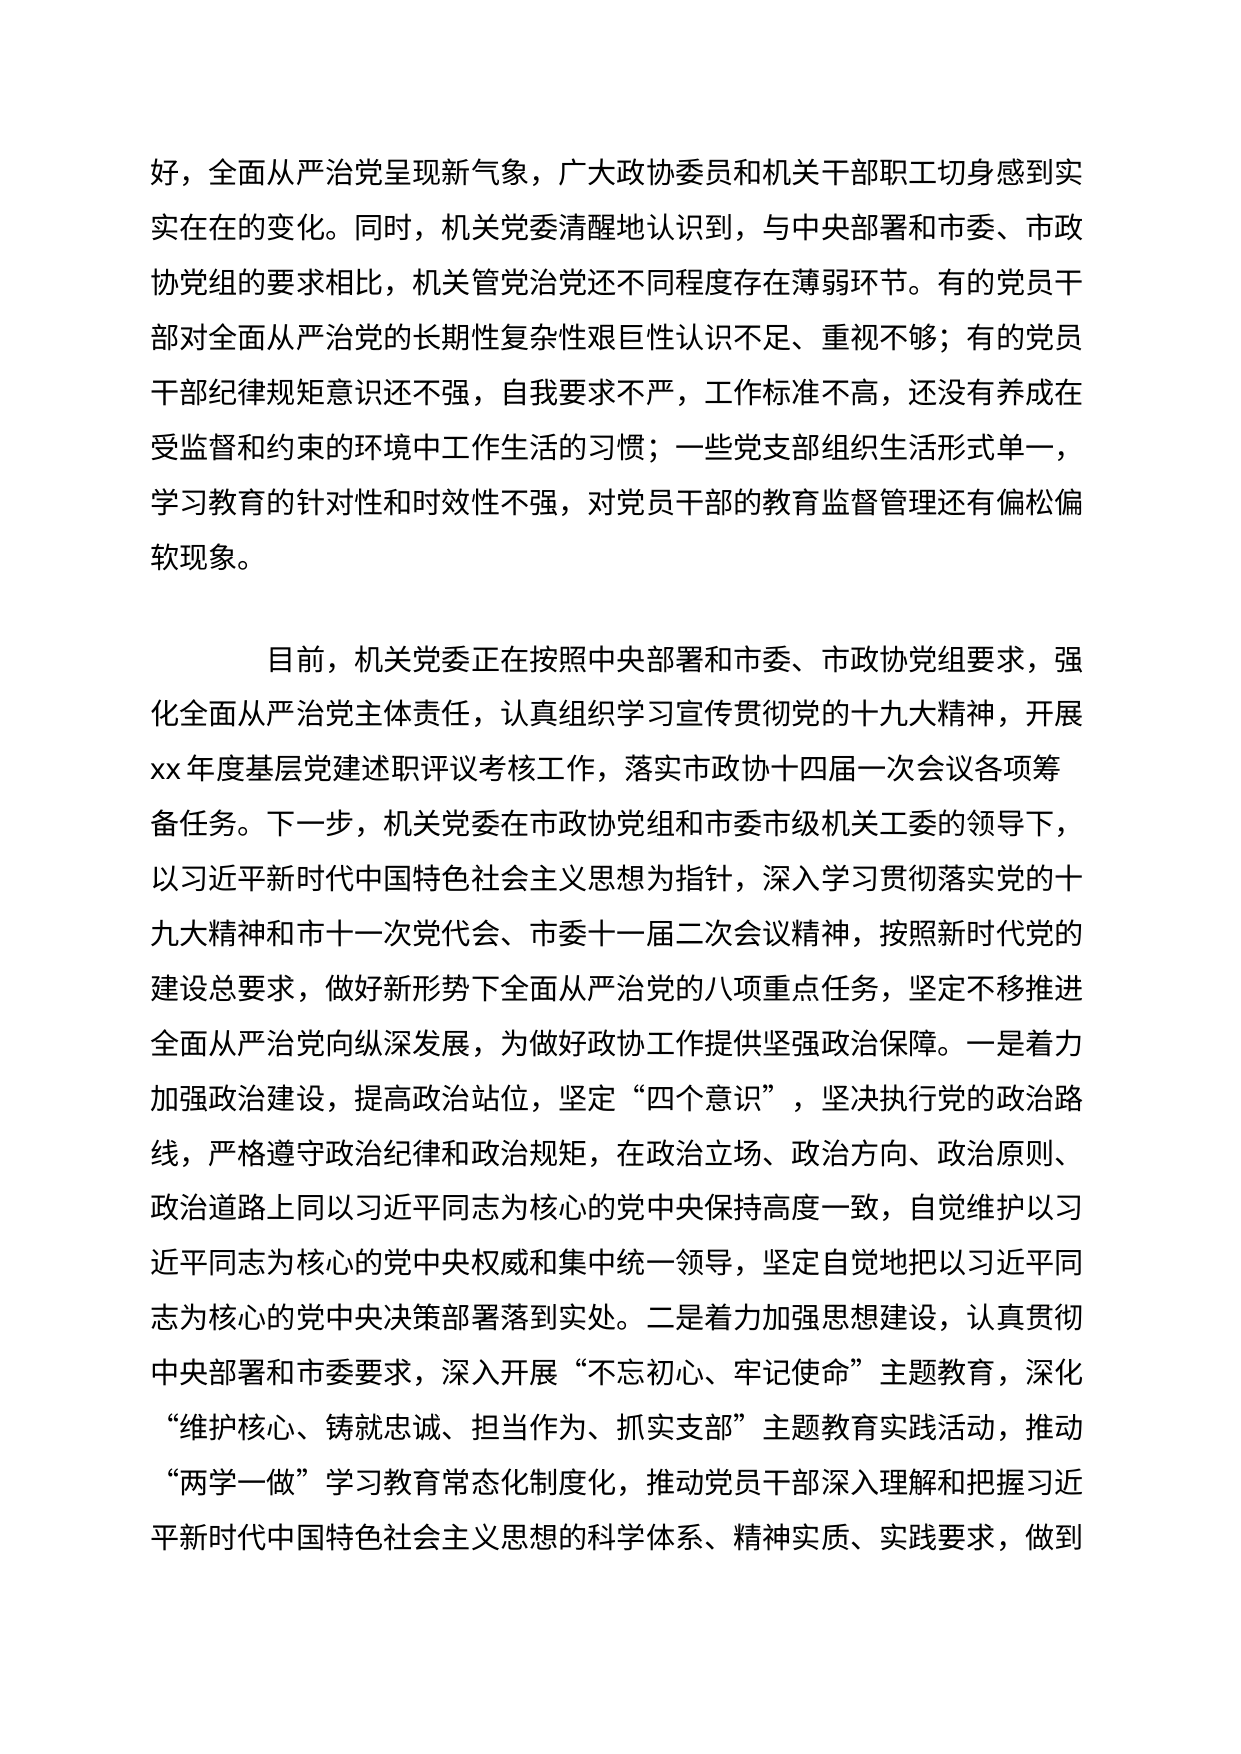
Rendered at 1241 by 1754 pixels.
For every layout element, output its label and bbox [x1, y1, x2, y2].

text [150, 150, 1090, 577]
text [150, 636, 1090, 1557]
